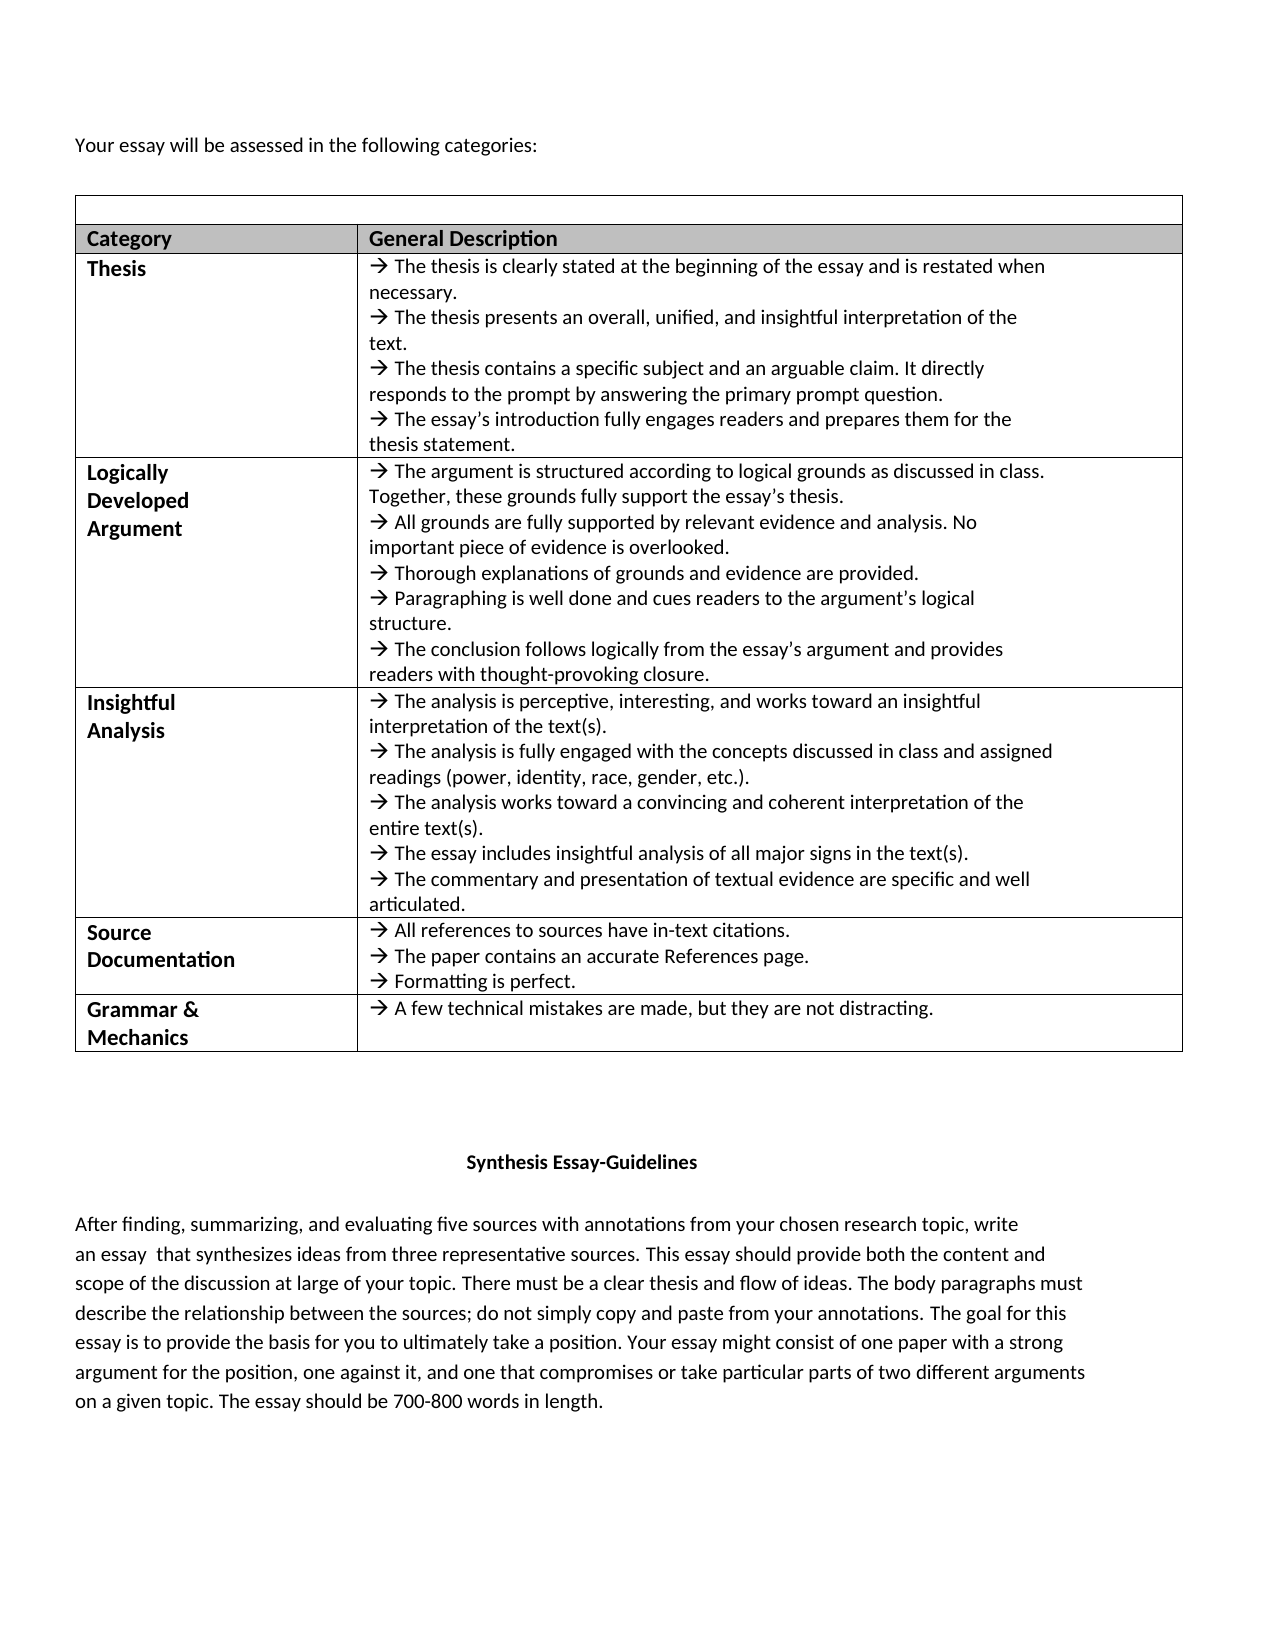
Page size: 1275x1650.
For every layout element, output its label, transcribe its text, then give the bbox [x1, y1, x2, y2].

text After finding, summarizing, and evaluating five sources with annotations from your chosen research topic, write an essay that synthesizes ideas from three representative sources. This essay should provide both the content and scope of the discussion at large of your topic. There must be a clear thesis and flow of ideas. The body paragraphs must describe the relationship between the sources; do not simply copy and paste from your annotations. The goal for this essay is to provide the basis for you to ultimately take a position. Your essay might consist of one paper with a strong argument for the position, one against it, and one that compromises or take particular parts of two different arguments on a given topic. The essay should be 700-800 words in length. [75, 1211, 1089, 1414]
table_cell A few technical mistakes are made, but they are not distracting. [358, 995, 1182, 1051]
table_cell The thesis is clearly stated at the beginning of the essay and is restated when necessary. The thesis presents an overall, unified, and insightful interpretation of the text. The thesis contains a specific subject and an arguable claim. It directly responds to the prompt by answering the primary prompt question. The essay’s introduction fully engages readers and prepares them for the thesis statement. [358, 254, 1182, 457]
table_cell Insightful Analysis [76, 688, 357, 917]
table_header [76, 196, 1182, 223]
table_cell The argument is structured according to logical grounds as discussed in class. Together, these grounds fully support the essay’s thesis. All grounds are fully supported by relevant evidence and analysis. No important piece of evidence is overlooked. Thorough explanations of grounds and evidence are provided. Paragraphing is well done and cues readers to the argument’s logical structure. The conclusion follows logically from the essay’s argument and provides readers with thought-provoking closure. [358, 458, 1182, 687]
table_cell Logically Developed Argument [76, 458, 357, 687]
table_cell Source Documentation [76, 918, 357, 994]
text Your essay will be assessed in the following categories: [75, 132, 1089, 158]
table_cell All references to sources have in-text citations. The paper contains an accurate References page. Formatting is perfect. [358, 918, 1182, 994]
table_cell General Description [358, 225, 1182, 253]
table_cell Thesis [76, 254, 357, 457]
table_cell Grammar & Mechanics [76, 995, 357, 1051]
table_cell The analysis is perceptive, interesting, and works toward an insightful interpretation of the text(s). The analysis is fully engaged with the concepts discussed in class and assigned readings (power, identity, race, gender, etc.). The analysis works toward a convincing and coherent interpretation of the entire text(s). The essay includes insightful analysis of all major signs in the text(s). The commentary and presentation of textual evidence are specific and well articulated. [358, 688, 1182, 917]
table_cell Category [76, 225, 357, 253]
text Synthesis Essay-Guidelines [75, 1149, 1089, 1175]
